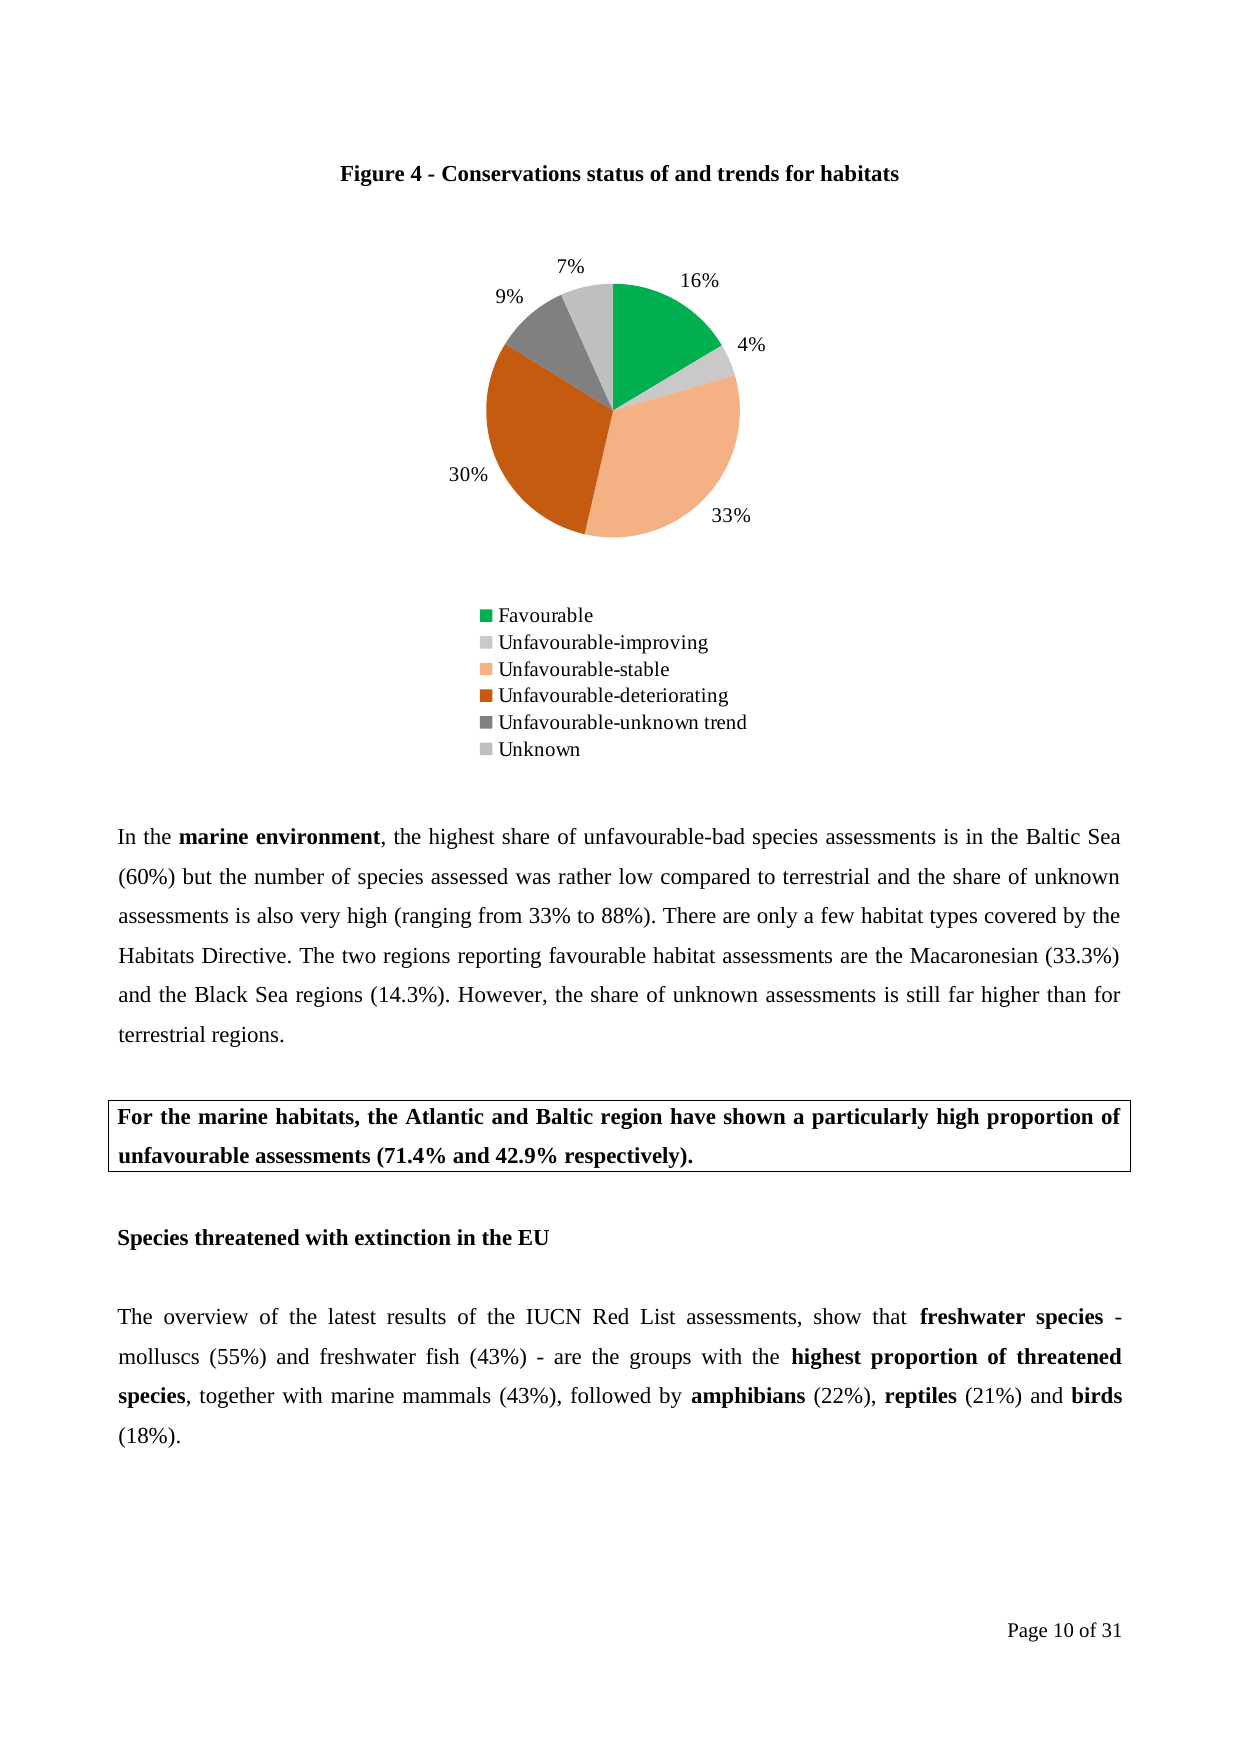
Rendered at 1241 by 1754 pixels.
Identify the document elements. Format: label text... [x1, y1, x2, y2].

text Species threatened with extinction in the EU [117, 1224, 1122, 1251]
text Figure 4 - Conservations status of and trends for habitats [117, 160, 1122, 187]
text In the marine environment, the highest share of unfavourable-bad species assessments is in the Baltic Sea (60%) but the number of species assessed was rather low compared to terrestrial and the share of unknown assessments is also very high (ranging from 33% to 88%). There are only a few habitat types covered by the Habitats Directive. The two regions reporting favourable habitat assessments are the Macaronesian (33.3%) and the Black Sea regions (14.3%). However, the share of unknown assessments is still far higher than for terrestrial regions. [117, 823, 1122, 1047]
text The overview of the latest results of the IUCN Red List assessments, show that freshwater species - molluscs (55%) and freshwater fish (43%) - are the groups with the highest proportion of threatened species, together with marine mammals (43%), followed by amphibians (22%), reptiles (21%) and birds (18%). [117, 1303, 1122, 1448]
text For the marine habitats, the Atlantic and Baltic region have shown a particularly high proportion of unfavourable assessments (71.4% and 42.9% respectively). [109, 1101, 1130, 1171]
